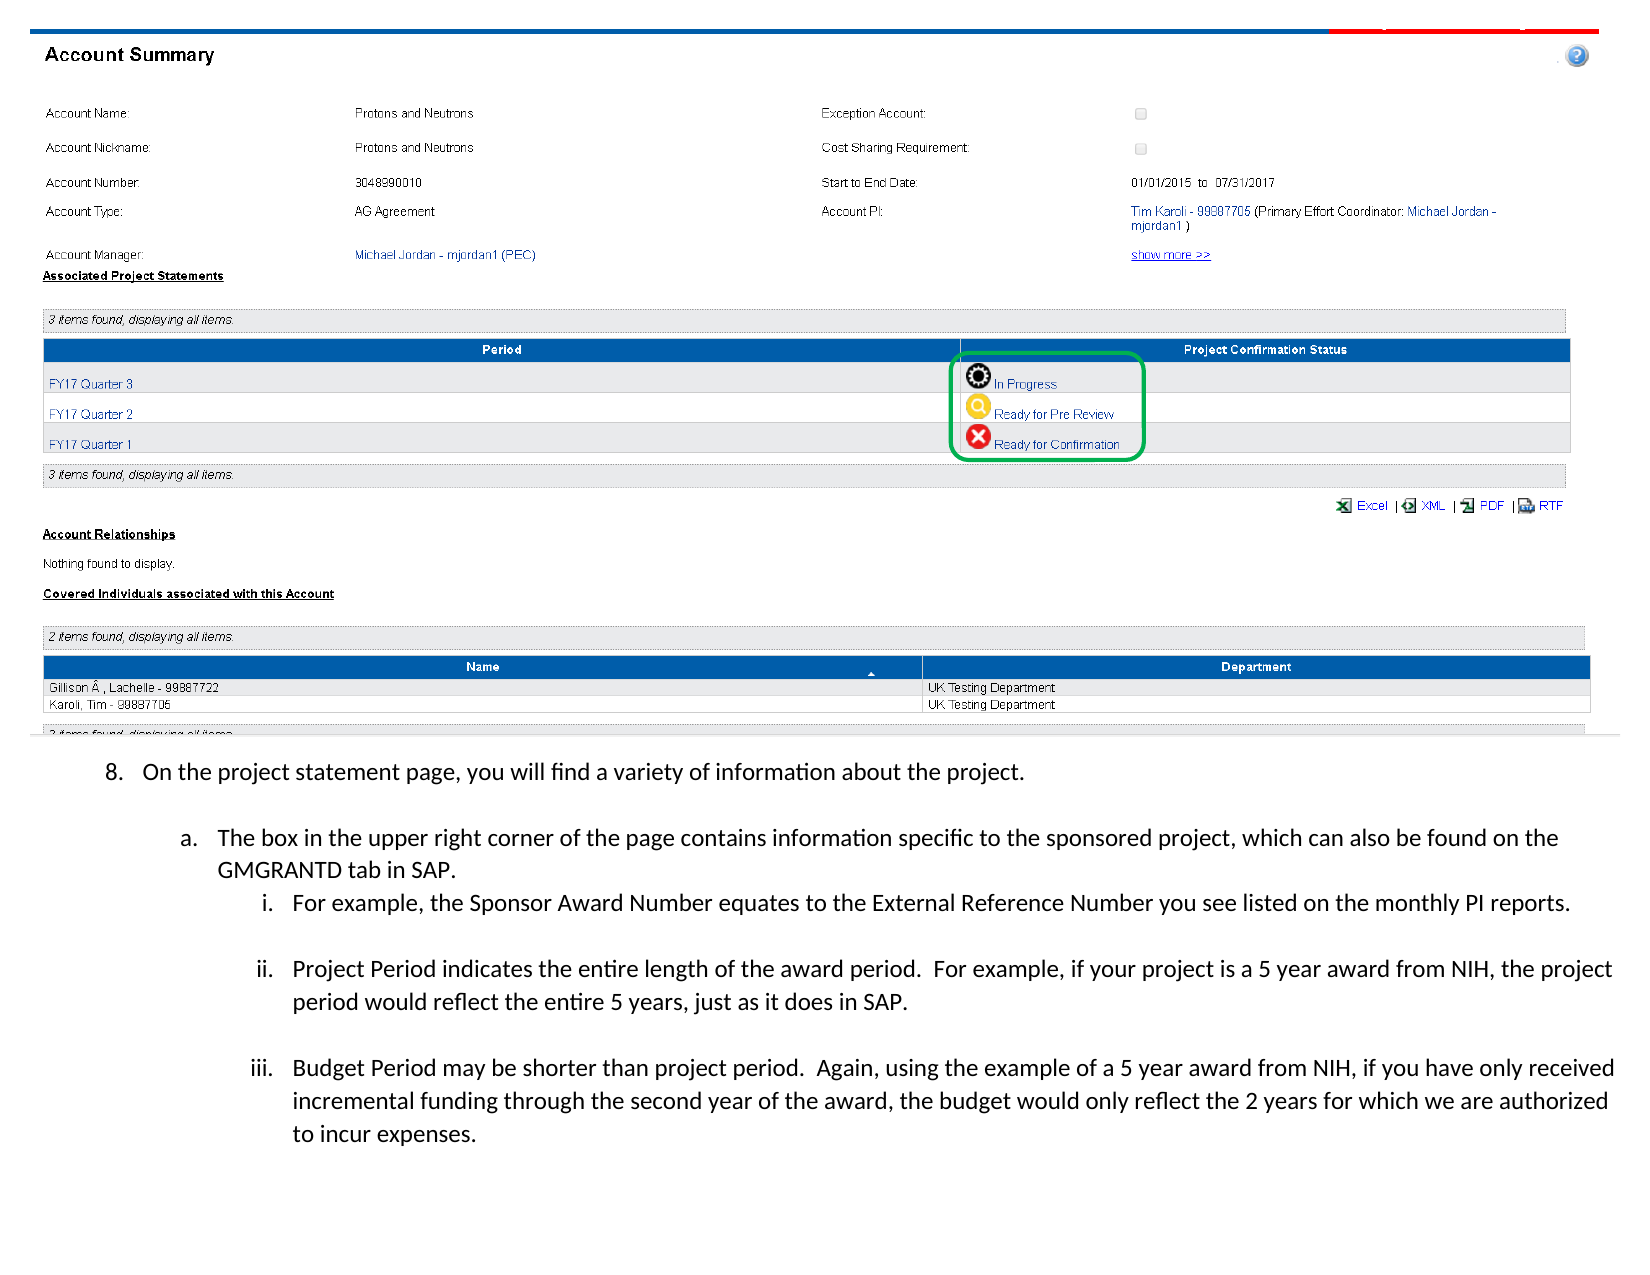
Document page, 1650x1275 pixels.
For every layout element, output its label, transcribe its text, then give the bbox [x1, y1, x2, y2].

list For example, the Sponsor Award Number equates to the External Reference Number you see listed on the monthly PI reports. [274, 887, 1620, 918]
list On the project statement page, you will find a variety of information about the project. [105, 756, 1620, 786]
picture [30, 29, 1621, 737]
list Budget Period may be shorter than project period. Again, using the example of a 5 year award from NIH, if you have only received incremental funding through the second year of the award, the budget would only reflect the 2 years for which we are authorized to incur expenses. [274, 1052, 1620, 1148]
list Project Period indicates the entire length of the award period. For example, if your project is a 5 year award from NIH, the project period would reflect the entire 5 years, just as it does in SAP. [274, 953, 1620, 1017]
list The box in the upper right corner of the page contains information specific to the sponsored project, which can also be found on the GMGRANTD tab in SAP. [180, 822, 1620, 885]
